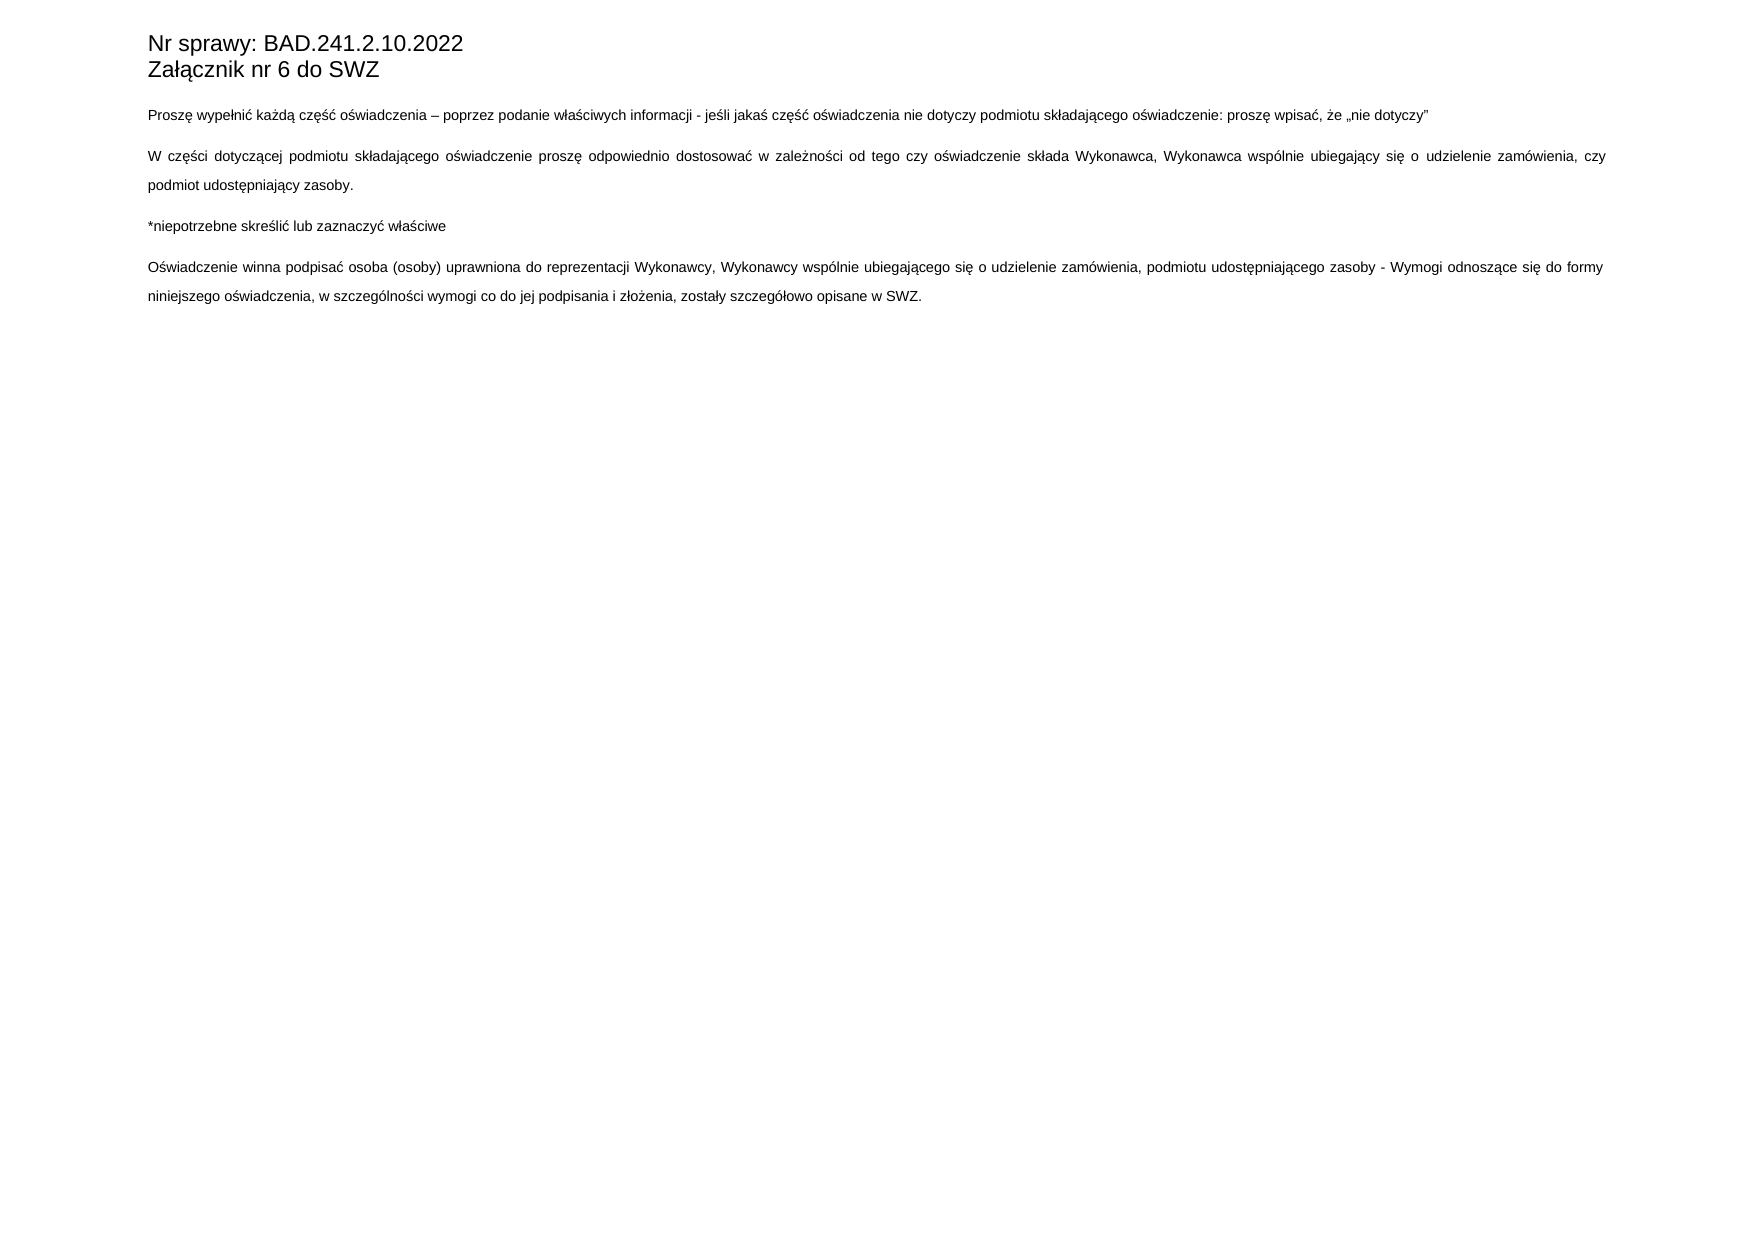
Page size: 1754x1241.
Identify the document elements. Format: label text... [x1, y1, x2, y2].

text Proszę wypełnić każdą część oświadczenia – poprzez podanie właściwych informacji - jeśli jakaś część oświadczenia nie dotyczy podmiotu składającego oświadczenie: proszę wpisać, że „nie dotyczy” [148, 95, 1606, 123]
text *niepotrzebne skreślić lub zaznaczyć właściwe [148, 206, 1606, 235]
text W części dotyczącej podmiotu składającego oświadczenie proszę odpowiednio dostosować w zależności od tego czy oświadczenie składa Wykonawca, Wykonawca wspólnie ubiegający się o udzielenie zamówienia, czy podmiot udostępniający zasoby. [148, 136, 1606, 193]
text Oświadczenie winna podpisać osoba (osoby) uprawniona do reprezentacji Wykonawcy, Wykonawcy wspólnie ubiegającego się o udzielenie zamówienia, podmiotu udostępniającego zasoby - Wymogi odnoszące się do formy niniejszego oświadczenia, w szczególności wymogi co do jej podpisania i złożenia, zostały szczegółowo opisane w SWZ. [148, 247, 1606, 305]
